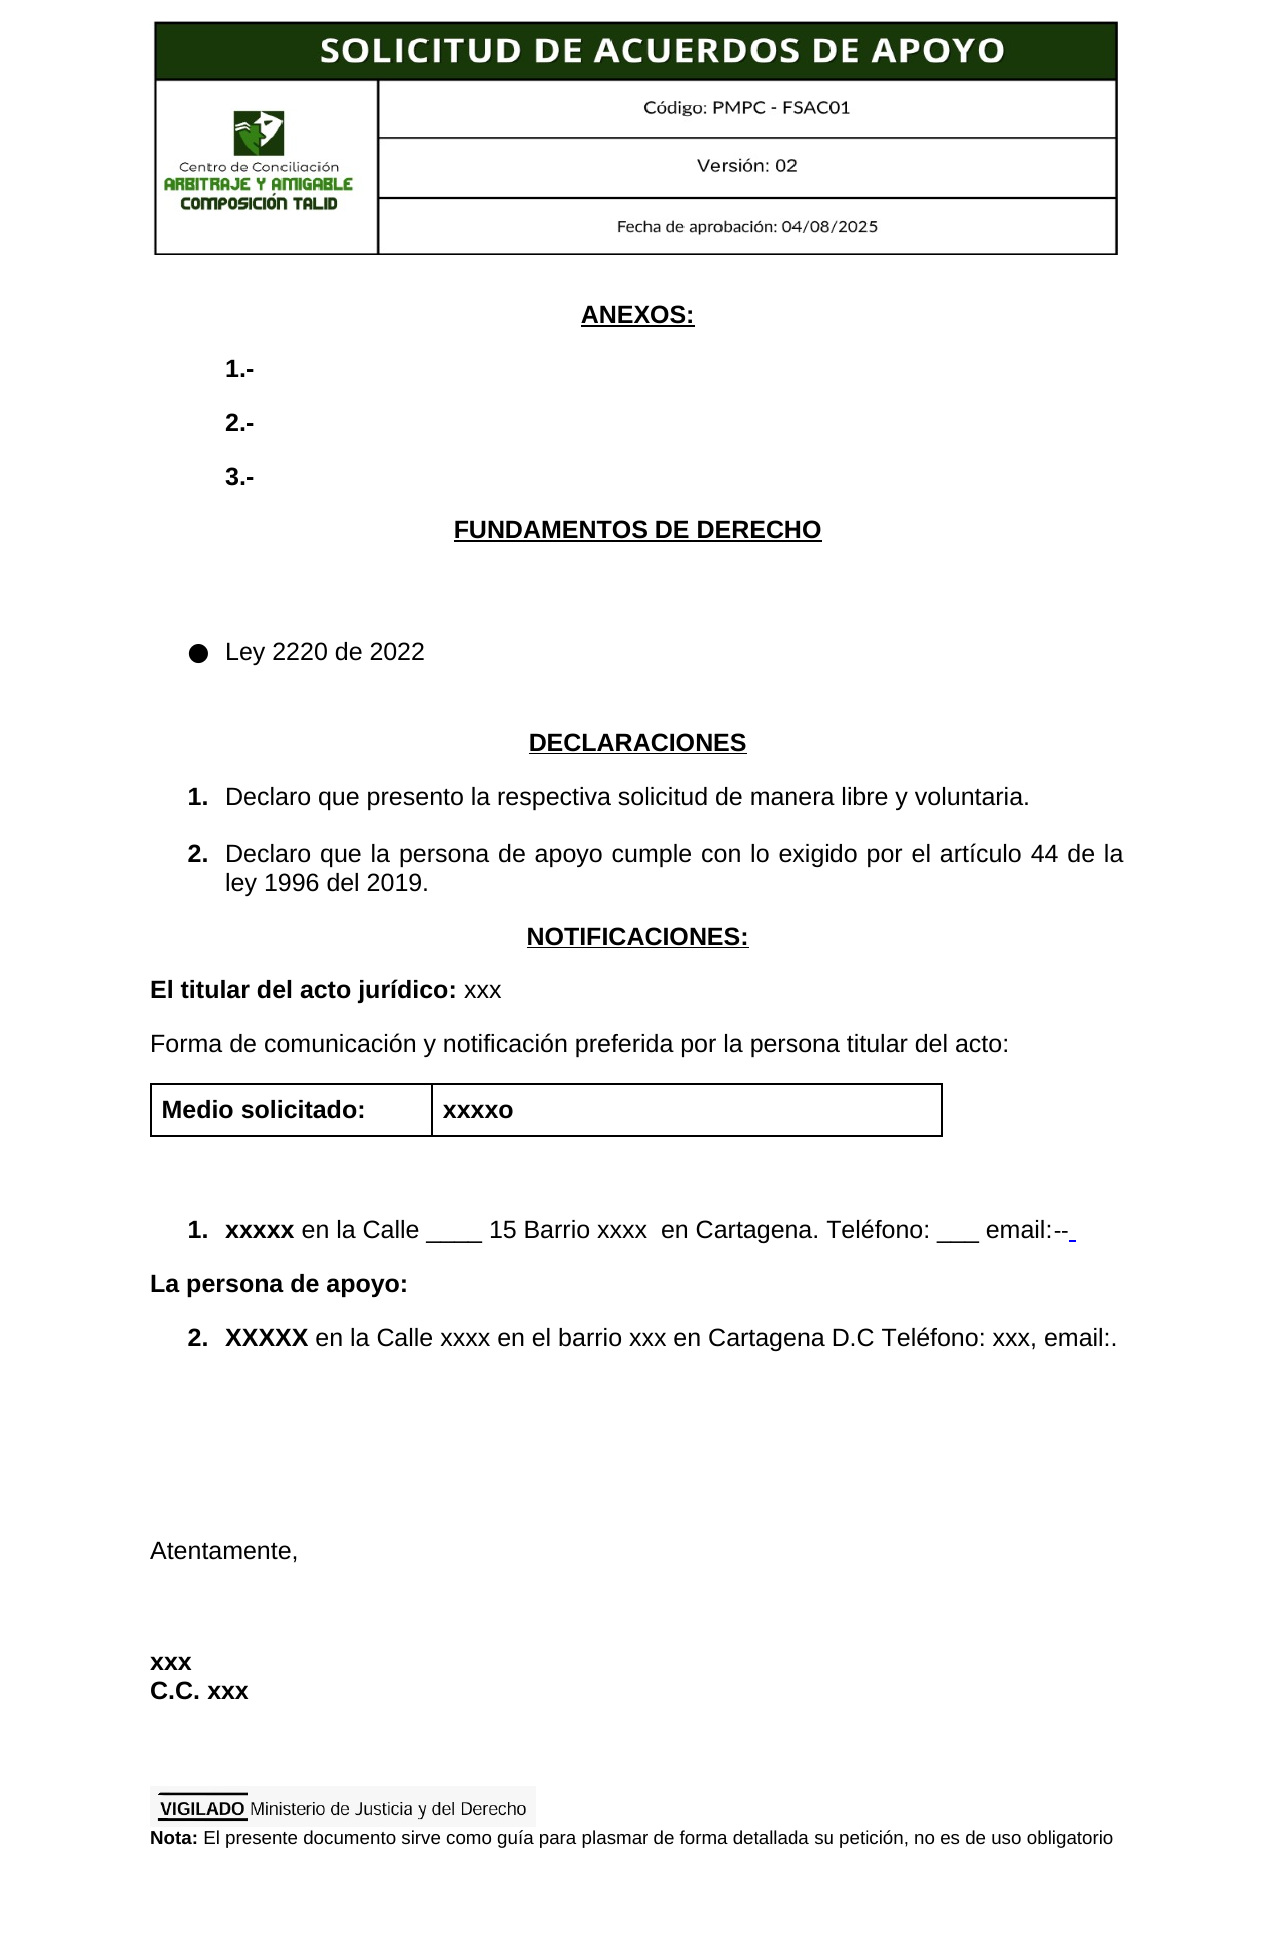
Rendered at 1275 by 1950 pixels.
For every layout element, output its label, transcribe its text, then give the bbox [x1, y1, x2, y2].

picture [150, 20, 1125, 255]
list Declaro que presento la respectiva solicitud de manera libre y voluntaria. [187, 782, 1125, 811]
list XXXXX en la Calle xxxx en el barrio xxx en Cartagena D.C Teléfono: xxx, email:. [187, 1323, 1125, 1352]
text C.C. xxx [150, 1676, 200, 1704]
text 2.- [225, 408, 1125, 437]
list Ley 2220 de 2022 [187, 623, 1125, 674]
table_header Medio solicitado: [152, 1085, 431, 1135]
list Declaro que la persona de apoyo cumple con lo exigido por el artículo 44 de la ley 1996 del 2019. [187, 839, 1125, 897]
text xxx [150, 1647, 1125, 1676]
picture [150, 1786, 536, 1827]
text 1.- [225, 354, 1125, 383]
text DECLARACIONES [150, 728, 1125, 757]
text La persona de apoyo: [150, 1269, 1125, 1298]
text Forma de comunicación y notificación preferida por la persona titular del acto: [150, 1029, 1125, 1058]
text FUNDAMENTOS DE DERECHO [150, 516, 1125, 544]
table_header xxxxo [433, 1085, 941, 1135]
text 3.- [225, 462, 1125, 491]
text NOTIFICACIONES: [150, 922, 1125, 951]
text El titular del acto jurídico: xxx [150, 976, 1125, 1004]
list xxxxx en la Calle ____ 15 Barrio xxxx en Cartagena. Teléfono: ___ email:-- [187, 1216, 1125, 1244]
text Atentamente, [150, 1536, 1125, 1564]
text C.C. xxx [207, 1676, 1125, 1704]
text ANEXOS: [150, 301, 1125, 329]
